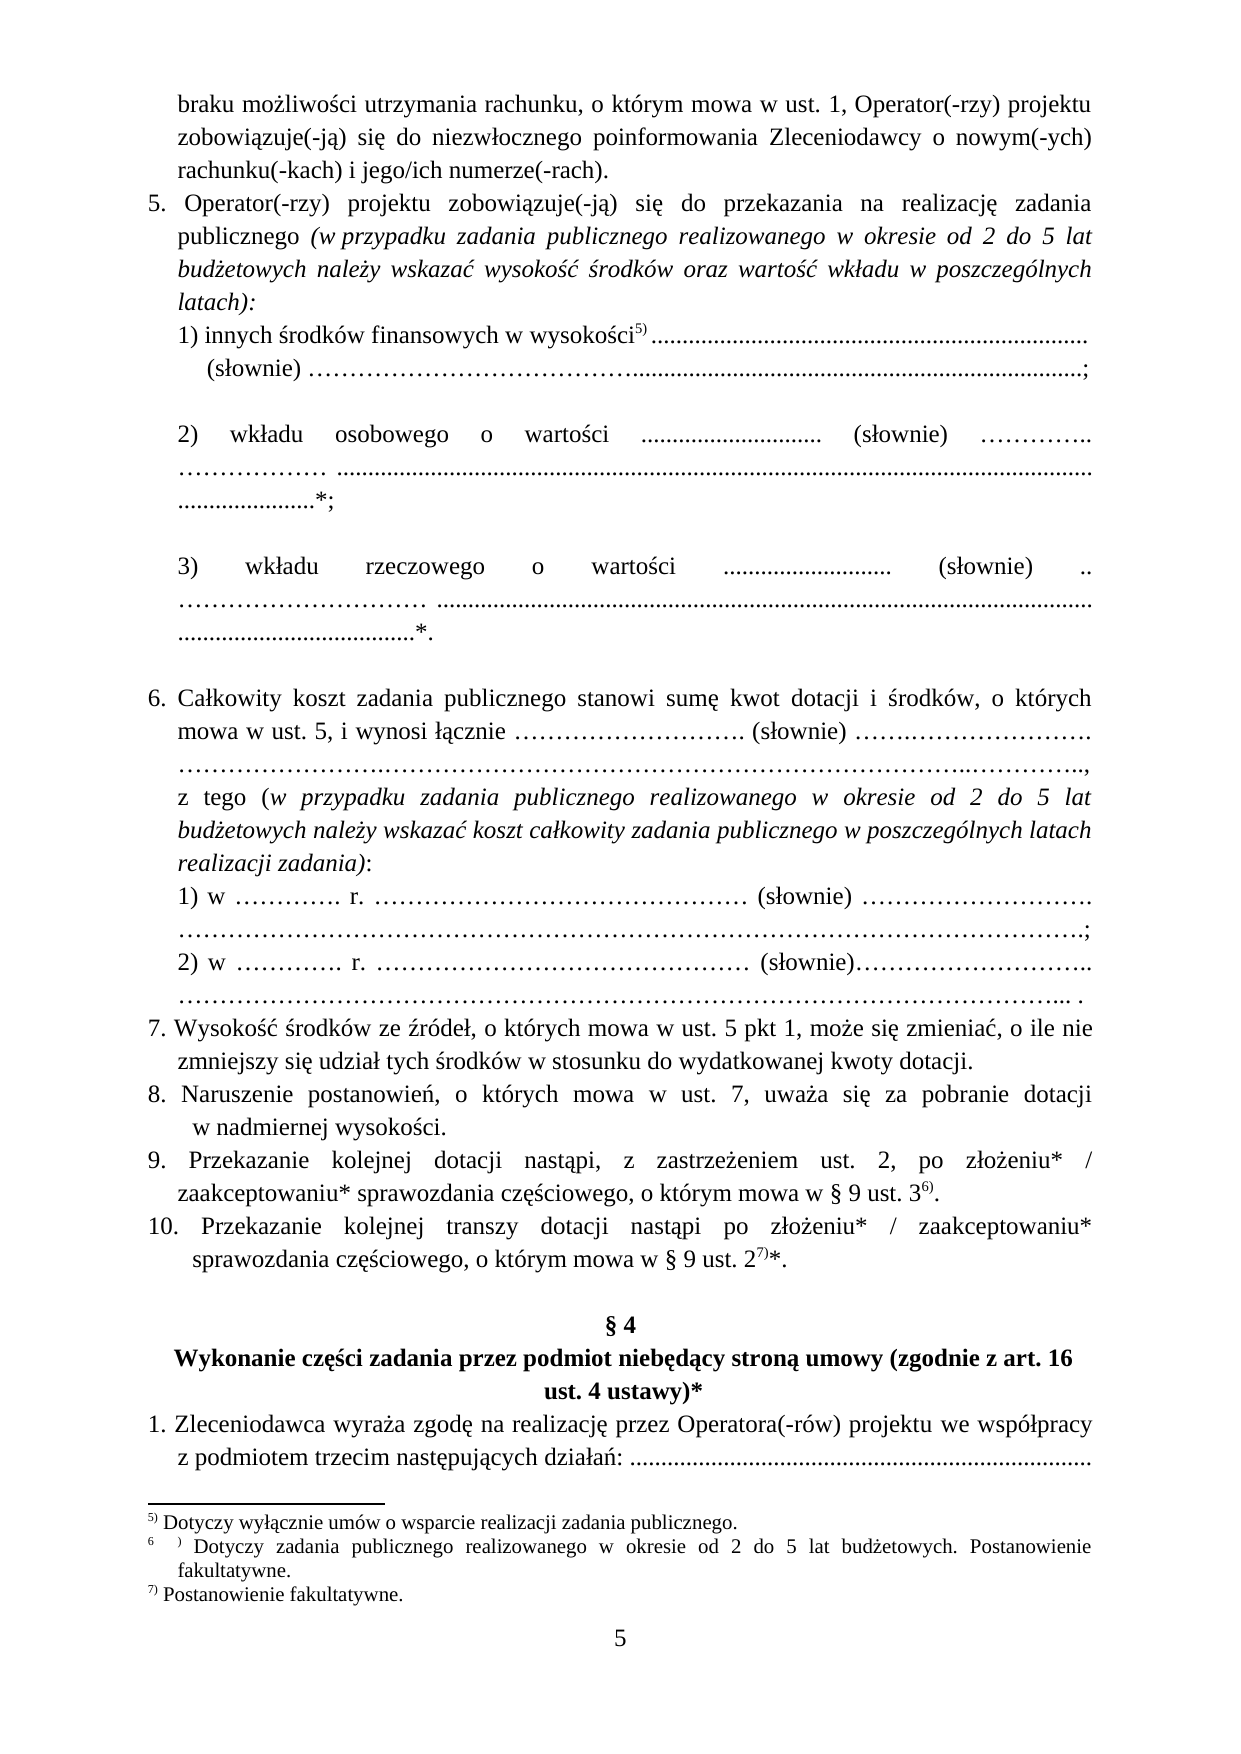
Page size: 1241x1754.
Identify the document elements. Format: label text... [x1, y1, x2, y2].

text 2) w …………. r. ……………………………………… (słownie)……………………….. ……………………………………………………………………………………………... . [177, 947, 1093, 1009]
text (słownie) …………………………………........................................................................; [207, 353, 1093, 382]
text z tego (w przypadku zadania publicznego realizowanego w okresie od 2 do 5 lat budżetowych należy wskazać koszt całkowity zadania publicznego w poszczególnych latach realizacji zadania): [177, 782, 1093, 877]
text 2) wkładu osobowego o wartości ............................. (słownie) …………..……………… ...............................................................................................................................................*; [177, 419, 1093, 514]
text 3) wkładu rzeczowego o wartości ........................... (słownie) ..………………………… ...............................................................................................................................................*. [177, 551, 1093, 646]
text 1) innych środków finansowych w wysokości) ...................................................................... [177, 320, 1093, 348]
subtitle Wykonanie części zadania przez podmiot niebędący stroną umowy (zgodnie z art. 16 ust. 4 ustawy)* [154, 1343, 1093, 1405]
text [148, 89, 1093, 183]
text 7. Wysokość środków ze źródeł, o których mowa w ust. 5 pkt 1, może się zmieniać, o ile nie zmniejszy się udział tych środków w stosunku do wydatkowanej kwoty dotacji. [148, 1013, 1093, 1075]
text 6. Całkowity koszt zadania publicznego stanowi sumę kwot dotacji i środków, o których mowa w ust. 5, i wynosi łącznie ………………………. (słownie) …….…………………. …………………….……………………………………………………………..………….., [148, 683, 1093, 778]
text 8. Naruszenie postanowień, o których mowa w ust. 7, uważa się za pobranie dotacji w nadmiernej wysokości. [148, 1079, 1093, 1141]
text 5. Operator(-rzy) projektu zobowiązuje(-ją) się do przekazania na realizację zadania publicznego (w przypadku zadania publicznego realizowanego w okresie od 2 do 5 lat budżetowych należy wskazać wysokość środków oraz wartość wkładu w poszczególnych latach): [148, 188, 1093, 316]
text 1) w …………. r. ……………………………………… (słownie) ………………………. ……………………………………………………………………………………………….; [177, 881, 1093, 943]
text 10. Przekazanie kolejnej transzy dotacji nastąpi po złożeniu* / zaakceptowaniu* sprawozdania częściowego, o którym mowa w § 9 ust. 2)*. [148, 1211, 1093, 1273]
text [148, 1409, 1093, 1471]
text § 4 [148, 1310, 1093, 1339]
text 9. Przekazanie kolejnej dotacji nastąpi, z zastrzeżeniem ust. 2, po złożeniu* / zaakceptowaniu* sprawozdania częściowego, o którym mowa w § 9 ust. 3). [148, 1145, 1093, 1207]
